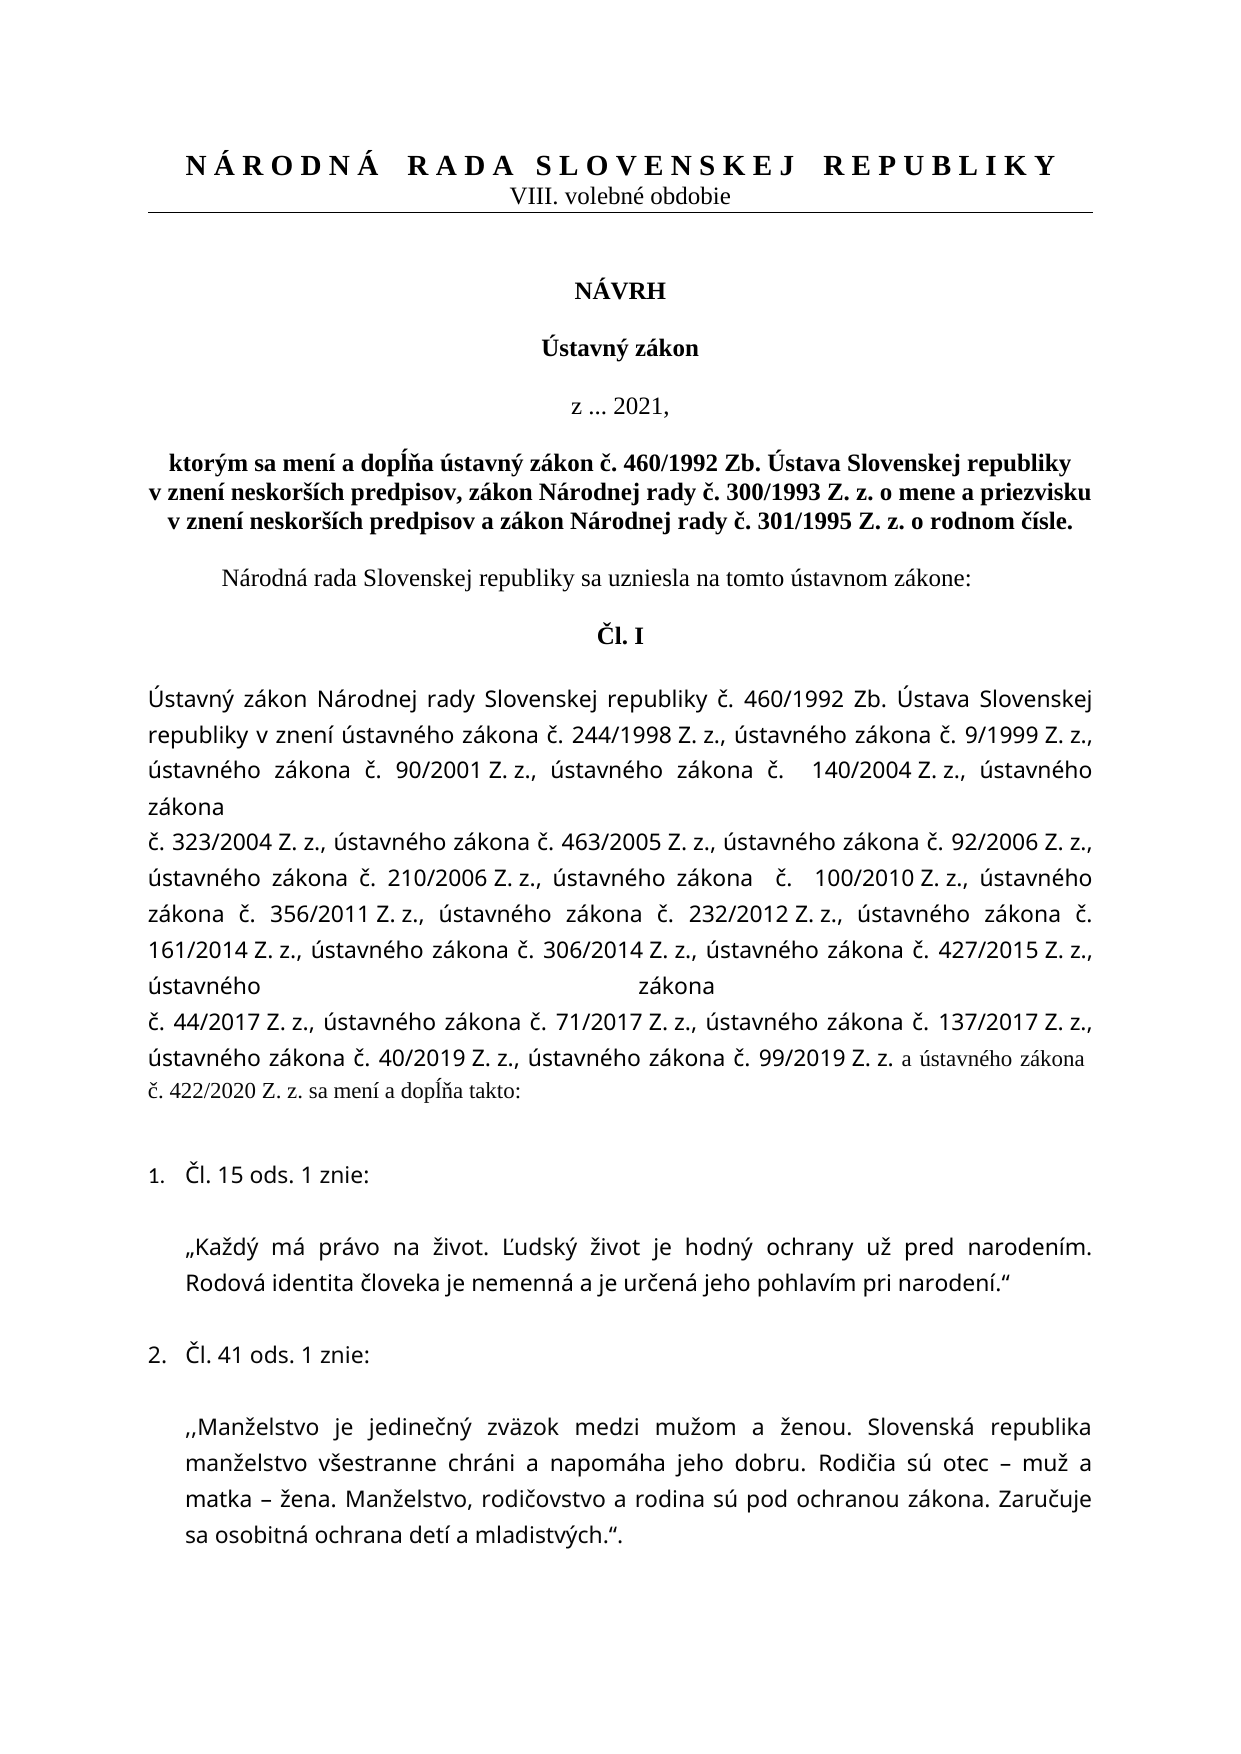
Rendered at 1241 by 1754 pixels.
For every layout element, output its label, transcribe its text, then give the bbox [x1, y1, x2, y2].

text N Á R O D N Á R A D A S L O V E N S K E J R E P U B L I K Y [148, 148, 1093, 181]
list Čl. 15 ods. 1 znie: [148, 1159, 1093, 1191]
text ,,Manželstvo je jedinečný zväzok medzi mužom a ženou. Slovenská republika manželstvo všestranne chráni a napomáha jeho dobru. Rodičia sú otec – muž a matka – žena. Manželstvo, rodičovstvo a rodina sú pod ochranou zákona. Zaručuje sa osobitná ochrana detí a mladistvých.“. [185, 1411, 1093, 1550]
subtitle Ústavný zákon [148, 333, 1093, 362]
text Ústavný zákon Národnej rady Slovenskej republiky č. 460/1992 Zb. Ústava Slovenskej republiky v znení ústavného zákona č. 244/1998 Z. z., ústavného zákona č. 9/1999 Z. z., ústavného zákona č. 90/2001 Z. z., ústavného zákona č. 140/2004 Z. z., ústavného zákona č. 323/2004 Z. z., ústavného zákona č. 463/2005 Z. z., ústavného zákona č. 92/2006 Z. z., ústavného zákona č. 210/2006 Z. z., ústavného zákona č. 100/2010 Z. z., ústavného zákona č. 356/2011 Z. z., ústavného zákona č. 232/2012 Z. z., ústavného zákona č. 161/2014 Z. z., ústavného zákona č. 306/2014 Z. z., ústavného zákona č. 427/2015 Z. z., ústavného zákona č. 44/2017 Z. z., ústavného zákona č. 71/2017 Z. z., ústavného zákona č. 137/2017 Z. z., ústavného zákona č. 40/2019 Z. z., ústavného zákona č. 99/2019 Z. z. a ústavného zákona č. 422/2020 Z. z. sa mení a dopĺňa takto: [148, 683, 1093, 1103]
text Čl. I [148, 621, 1093, 649]
text z ... 2021, [148, 391, 1093, 419]
text „Každý má právo na život. Ľudský život je hodný ochrany už pred narodením. Rodová identita človeka je nemenná a je určená jeho pohlavím pri narodení.“ [185, 1231, 1093, 1298]
list Čl. 41 ods. 1 znie: [148, 1339, 1093, 1370]
text Národná rada Slovenskej republiky sa uzniesla na tomto ústavnom zákone: [148, 563, 1093, 592]
text v znení neskorších predpisov, zákon Národnej rady č. 300/1993 Z. z. o mene a priezvisku v znení neskorších predpisov a zákon Národnej rady č. 301/1995 Z. z. o rodnom čísle. [148, 477, 1093, 534]
text VIII. volebné obdobie [148, 181, 1093, 212]
text NÁVRH [148, 276, 1093, 304]
text ktorým sa mení a dopĺňa ústavný zákon č. 460/1992 Zb. Ústava Slovenskej republiky [148, 448, 1093, 477]
